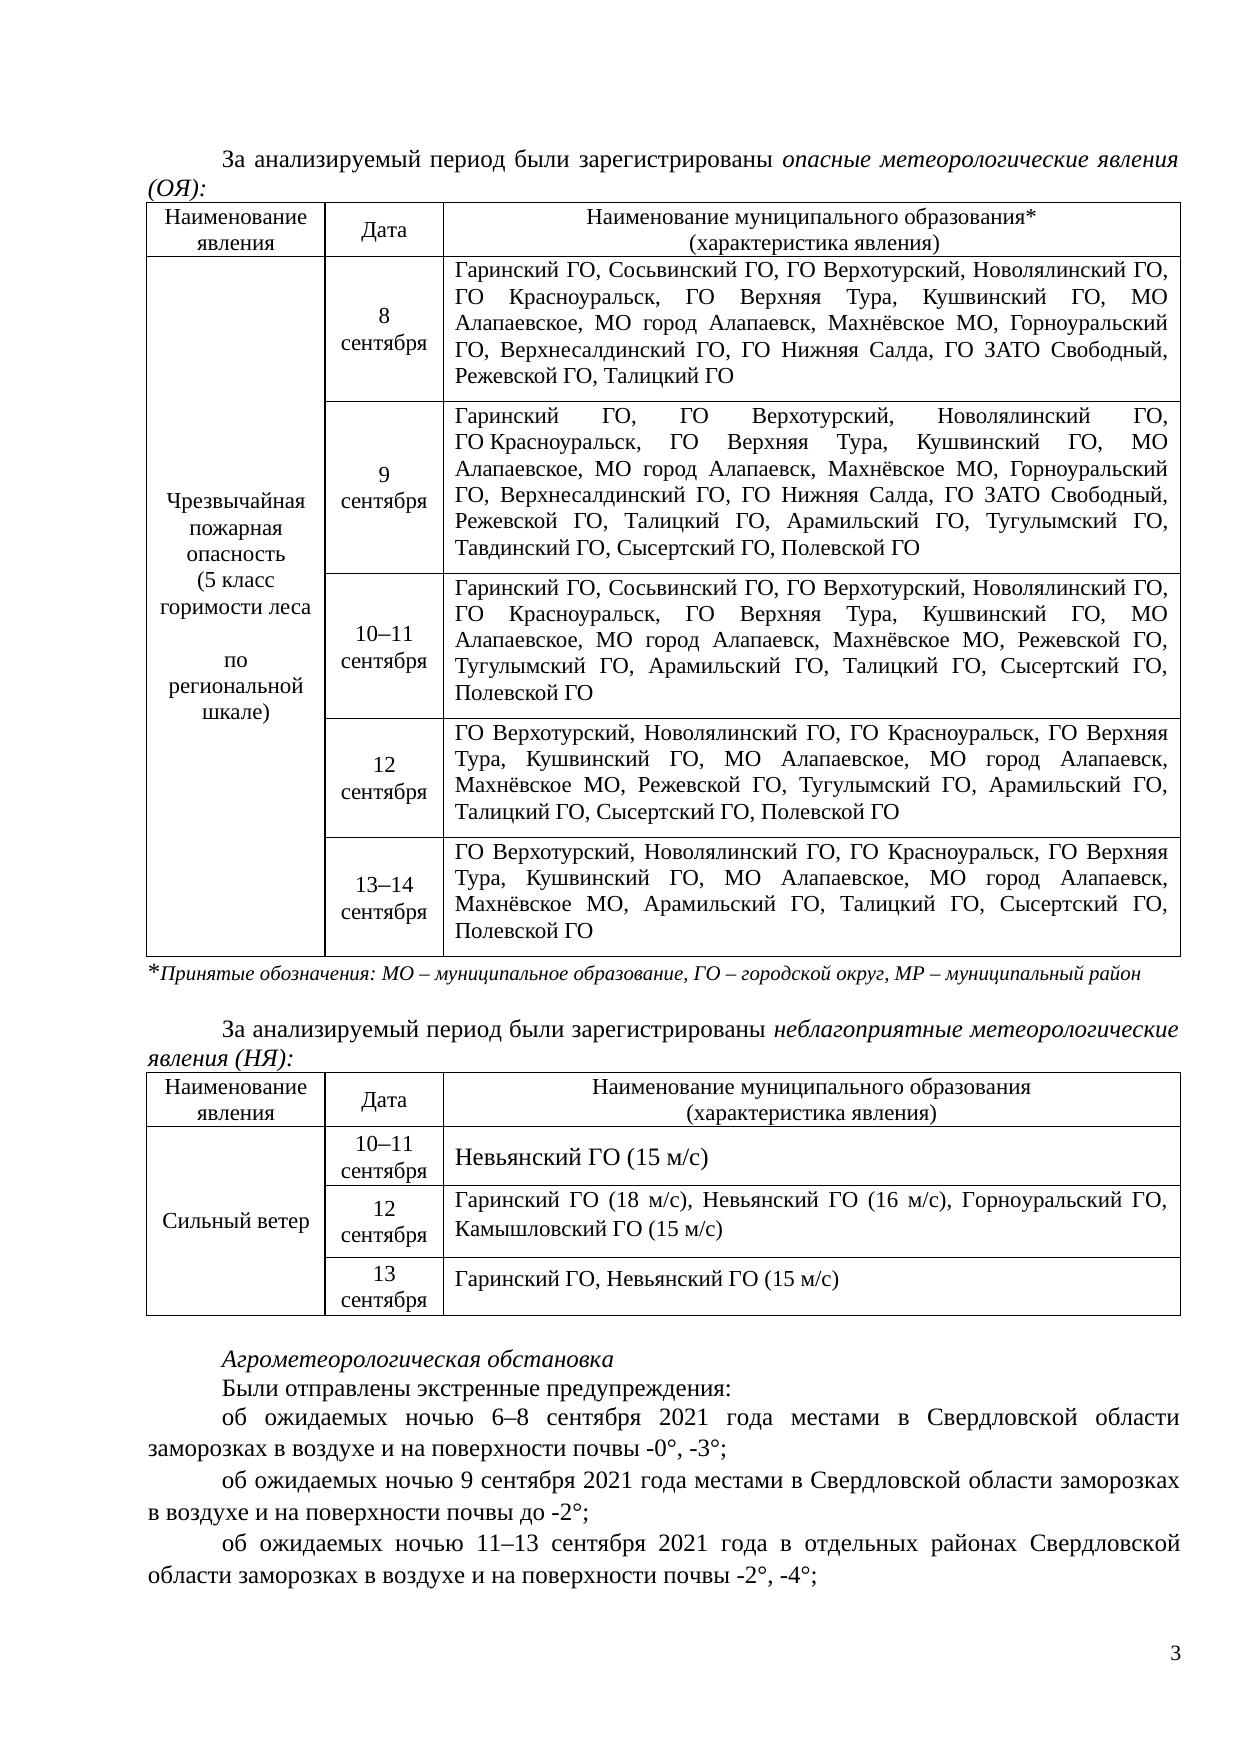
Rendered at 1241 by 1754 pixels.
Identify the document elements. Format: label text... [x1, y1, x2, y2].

table_cell 10–11 сентября [326, 1127, 443, 1185]
table_cell Гаринский ГО, ГО Верхотурский, Новолялинский ГО, ГО Красноуральск, ГО Верхняя Тура, Кушвинский ГО, МО Алапаевское, МО город Алапаевск, Махнёвское МО, Горноуральский ГО, Верхнесалдинский ГО, ГО Нижняя Салда, ГО ЗАТО Свободный, Режевской ГО, Талицкий ГО, Арамильский ГО, Тугулымский ГО, Тавдинский ГО, Сысертский ГО, Полевской ГО [444, 402, 1180, 572]
text *Принятые обозначения: МО – муниципальное образование, ГО – городской округ, МР – муниципальный район [148, 957, 1181, 986]
text об ожидаемых ночью 6–8 сентября 2021 года местами в Свердловской области заморозках в воздухе и на поверхности почвы -0°, -3°; [148, 1402, 1181, 1462]
table_cell Гаринский ГО, Сосьвинский ГО, ГО Верхотурский, Новолялинский ГО, ГО Красноуральск, ГО Верхняя Тура, Кушвинский ГО, МО Алапаевское, МО город Алапаевск, Махнёвское МО, Режевской ГО, Тугулымский ГО, Арамильский ГО, Талицкий ГО, Сысертский ГО, Полевской ГО [444, 574, 1180, 718]
text об ожидаемых ночью 9 сентября 2021 года местами в Свердловской области заморозках в воздухе и на поверхности почвы до -2°; [148, 1465, 1181, 1525]
text об ожидаемых ночью 11–13 сентября 2021 года в отдельных районах Свердловской области заморозках в воздухе и на поверхности почвы -2°, -4°; [148, 1528, 1181, 1588]
table_cell Гаринский ГО, Невьянский ГО (15 м/с) [444, 1258, 1180, 1315]
table_header Наименование явления [147, 1073, 324, 1126]
table_cell ГО Верхотурский, Новолялинский ГО, ГО Красноуральск, ГО Верхняя Тура, Кушвинский ГО, МО Алапаевское, МО город Алапаевск, Махнёвское МО, Режевской ГО, Тугулымский ГО, Арамильский ГО, Талицкий ГО, Сысертский ГО, Полевской ГО [444, 719, 1180, 837]
table_cell 8 сентября [326, 257, 443, 401]
table_cell 13 сентября [326, 1258, 443, 1315]
table_header Наименование муниципального образования (характеристика явления) [444, 1073, 1180, 1126]
text За анализируемый период были зарегистрированы неблагоприятные метеорологические явления (НЯ): [148, 1014, 1181, 1072]
table_cell 10–11 сентября [326, 574, 443, 718]
table_cell 12 сентября [326, 719, 443, 837]
table_header Дата [326, 1073, 443, 1126]
table_header Наименование муниципального образования* (характеристика явления) [444, 203, 1180, 256]
table_cell 13–14 сентября [326, 838, 443, 956]
table_header Наименование явления [147, 203, 324, 256]
table_cell Чрезвычайная пожарная опасность (5 класс горимости леса по региональной шкале) [147, 257, 324, 956]
table_cell ГО Верхотурский, Новолялинский ГО, ГО Красноуральск, ГО Верхняя Тура, Кушвинский ГО, МО Алапаевское, МО город Алапаевск, Махнёвское МО, Арамильский ГО, Талицкий ГО, Сысертский ГО, Полевской ГО [444, 838, 1180, 956]
table_cell Гаринский ГО, Сосьвинский ГО, ГО Верхотурский, Новолялинский ГО, ГО Красноуральск, ГО Верхняя Тура, Кушвинский ГО, МО Алапаевское, МО город Алапаевск, Махнёвское МО, Горноуральский ГО, Верхнесалдинский ГО, ГО Нижняя Салда, ГО ЗАТО Свободный, Режевской ГО, Талицкий ГО [444, 257, 1180, 401]
table_cell Невьянский ГО (15 м/с) [444, 1127, 1180, 1185]
table_cell 12 сентября [326, 1186, 443, 1257]
table_cell 9 сентября [326, 402, 443, 572]
text Агрометеорологическая обстановка [148, 1344, 1181, 1373]
table_cell Гаринский ГО (18 м/с), Невьянский ГО (16 м/с), Горноуральский ГО, Камышловский ГО (15 м/с) [444, 1186, 1180, 1257]
table_cell Сильный ветер [147, 1127, 324, 1315]
table_header Дата [326, 203, 443, 256]
text Были отправлены экстренные предупреждения: [148, 1373, 1181, 1402]
text За анализируемый период были зарегистрированы опасные метеорологические явления (ОЯ): [148, 144, 1181, 202]
